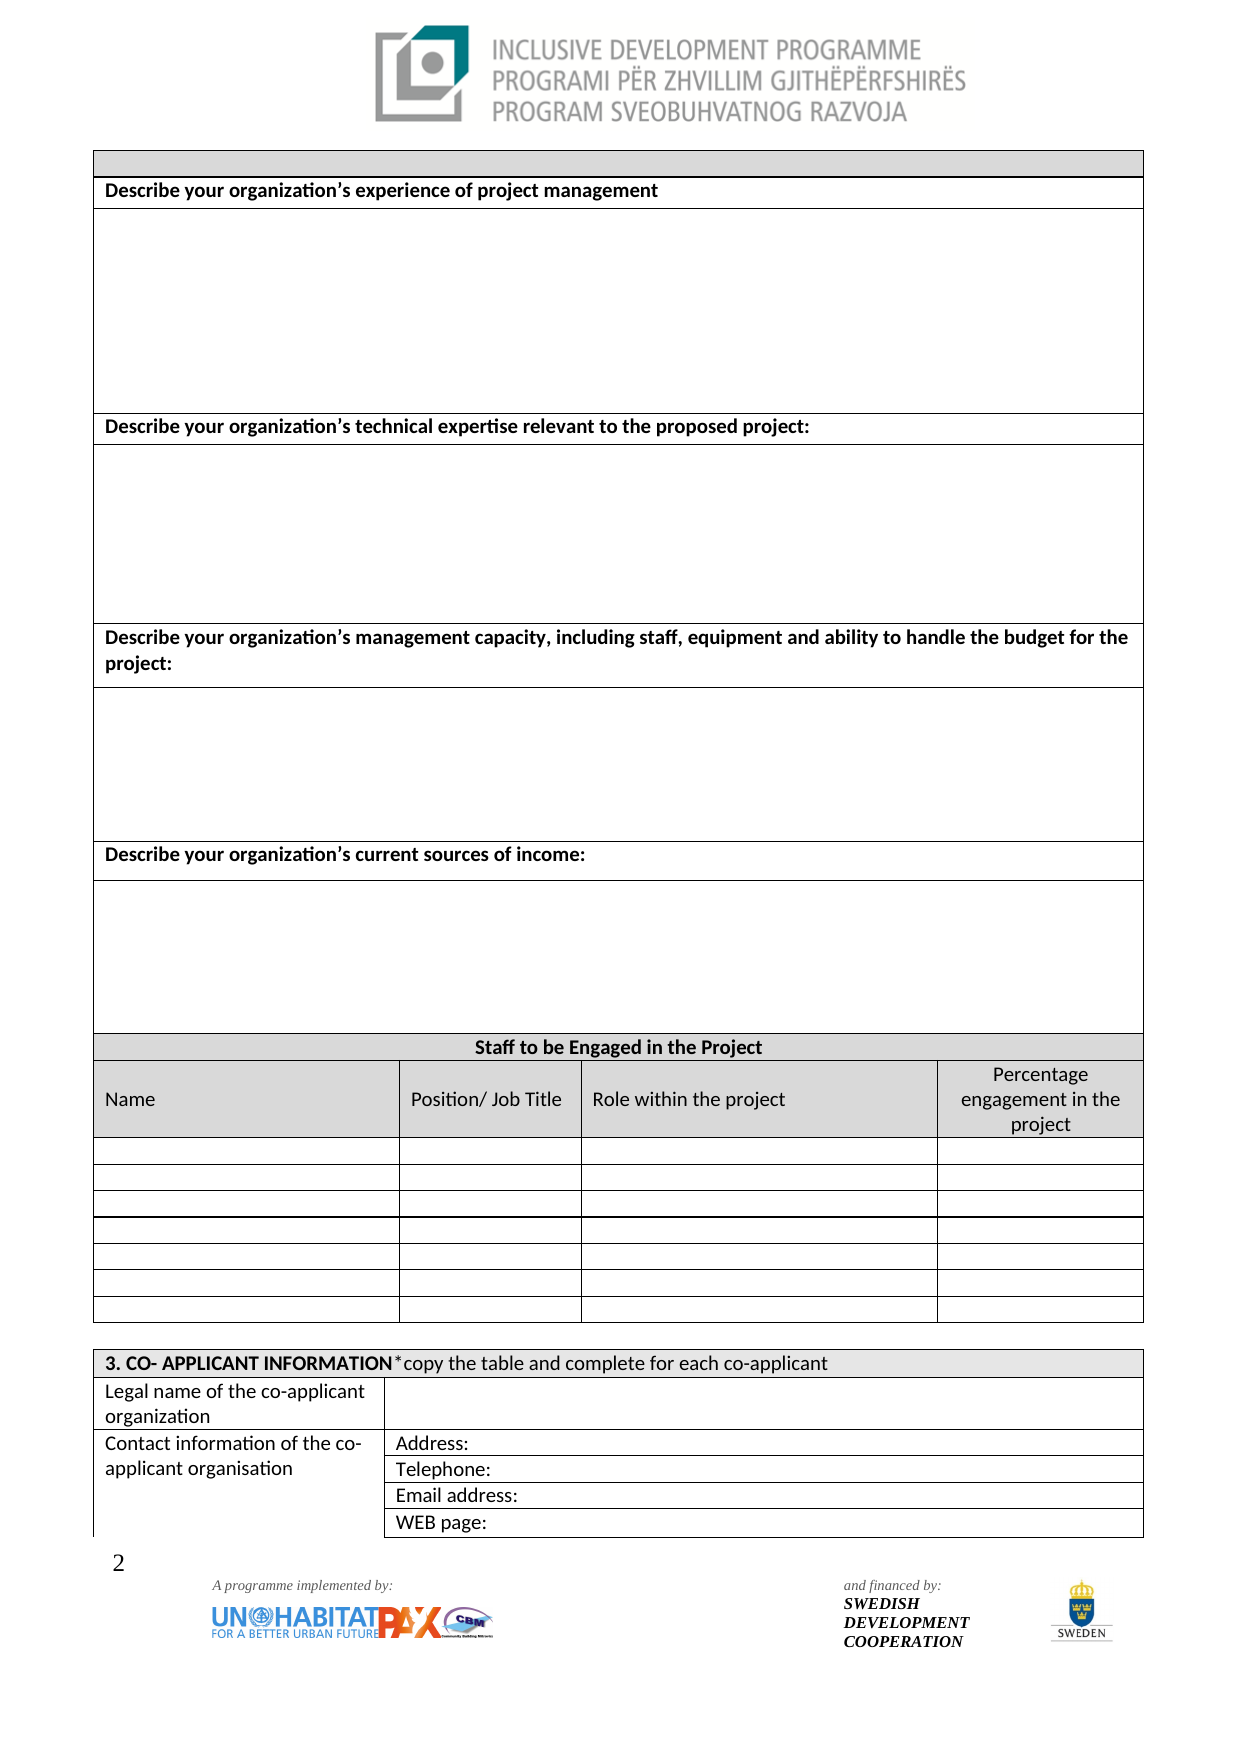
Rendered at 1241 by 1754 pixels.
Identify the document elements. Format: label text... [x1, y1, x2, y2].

table_cell [582, 1270, 937, 1296]
table_cell Name [94, 1061, 399, 1137]
table_cell Legal name of the co-applicant organization [94, 1378, 384, 1429]
table_cell [938, 1191, 1143, 1216]
table_cell [94, 1191, 399, 1216]
table_header 3. CO- APPLICANT INFORMATION*copy the table and complete for each co-applicant [94, 1350, 1143, 1377]
table_cell [582, 1244, 937, 1269]
table_cell Describe your organization’s management capacity, including staff, equipment and ability to handle the budget for the project: [94, 624, 1143, 687]
table_cell Contact information of the co-applicant organisation [94, 1430, 384, 1537]
picture [212, 1607, 493, 1638]
table_cell [582, 1165, 937, 1190]
table_cell [94, 445, 1143, 623]
table_cell [94, 1218, 399, 1243]
table_cell [385, 1378, 1143, 1429]
table_cell Describe your organization’s technical expertise relevant to the proposed project: [94, 414, 1143, 444]
table_cell [400, 1191, 581, 1216]
table_cell Staff to be Engaged in the Project [94, 1034, 1143, 1060]
table_cell [94, 209, 1143, 413]
table_cell [582, 1138, 937, 1163]
table_cell Role within the project [582, 1061, 937, 1137]
table_cell Describe your organization’s experience of project management [94, 178, 1143, 208]
table_cell Telephone: [385, 1456, 1143, 1482]
table_cell [582, 1218, 937, 1243]
table_cell [94, 1138, 399, 1163]
table_cell [938, 1244, 1143, 1269]
table_cell WEB page: [385, 1509, 1143, 1537]
table_cell [938, 1138, 1143, 1163]
table_cell [400, 1138, 581, 1163]
table_cell Lead applicant capacity [94, 151, 1143, 176]
table_cell [94, 881, 1143, 1033]
table_cell [938, 1297, 1143, 1322]
picture [1050, 1577, 1114, 1643]
table_cell [94, 1297, 399, 1322]
table_cell [94, 1244, 399, 1269]
table_cell Address: [385, 1430, 1143, 1455]
table_cell [400, 1218, 581, 1243]
table_cell [400, 1297, 581, 1322]
table_cell [582, 1297, 937, 1322]
table_cell [94, 688, 1143, 841]
table_cell [94, 1270, 399, 1296]
table_cell Email address: [385, 1483, 1143, 1508]
table_cell Describe your organization’s current sources of income: [94, 842, 1143, 880]
table_cell [400, 1270, 581, 1296]
table_cell [938, 1165, 1143, 1190]
table_cell [938, 1270, 1143, 1296]
table_cell [938, 1218, 1143, 1243]
table_cell [582, 1191, 937, 1216]
table_cell Position/ Job Title [400, 1061, 581, 1137]
table_cell Percentage engagement in the project [938, 1061, 1143, 1137]
picture [365, 17, 975, 131]
table_cell [400, 1244, 581, 1269]
table_cell [94, 1165, 399, 1190]
table_cell [400, 1165, 581, 1190]
